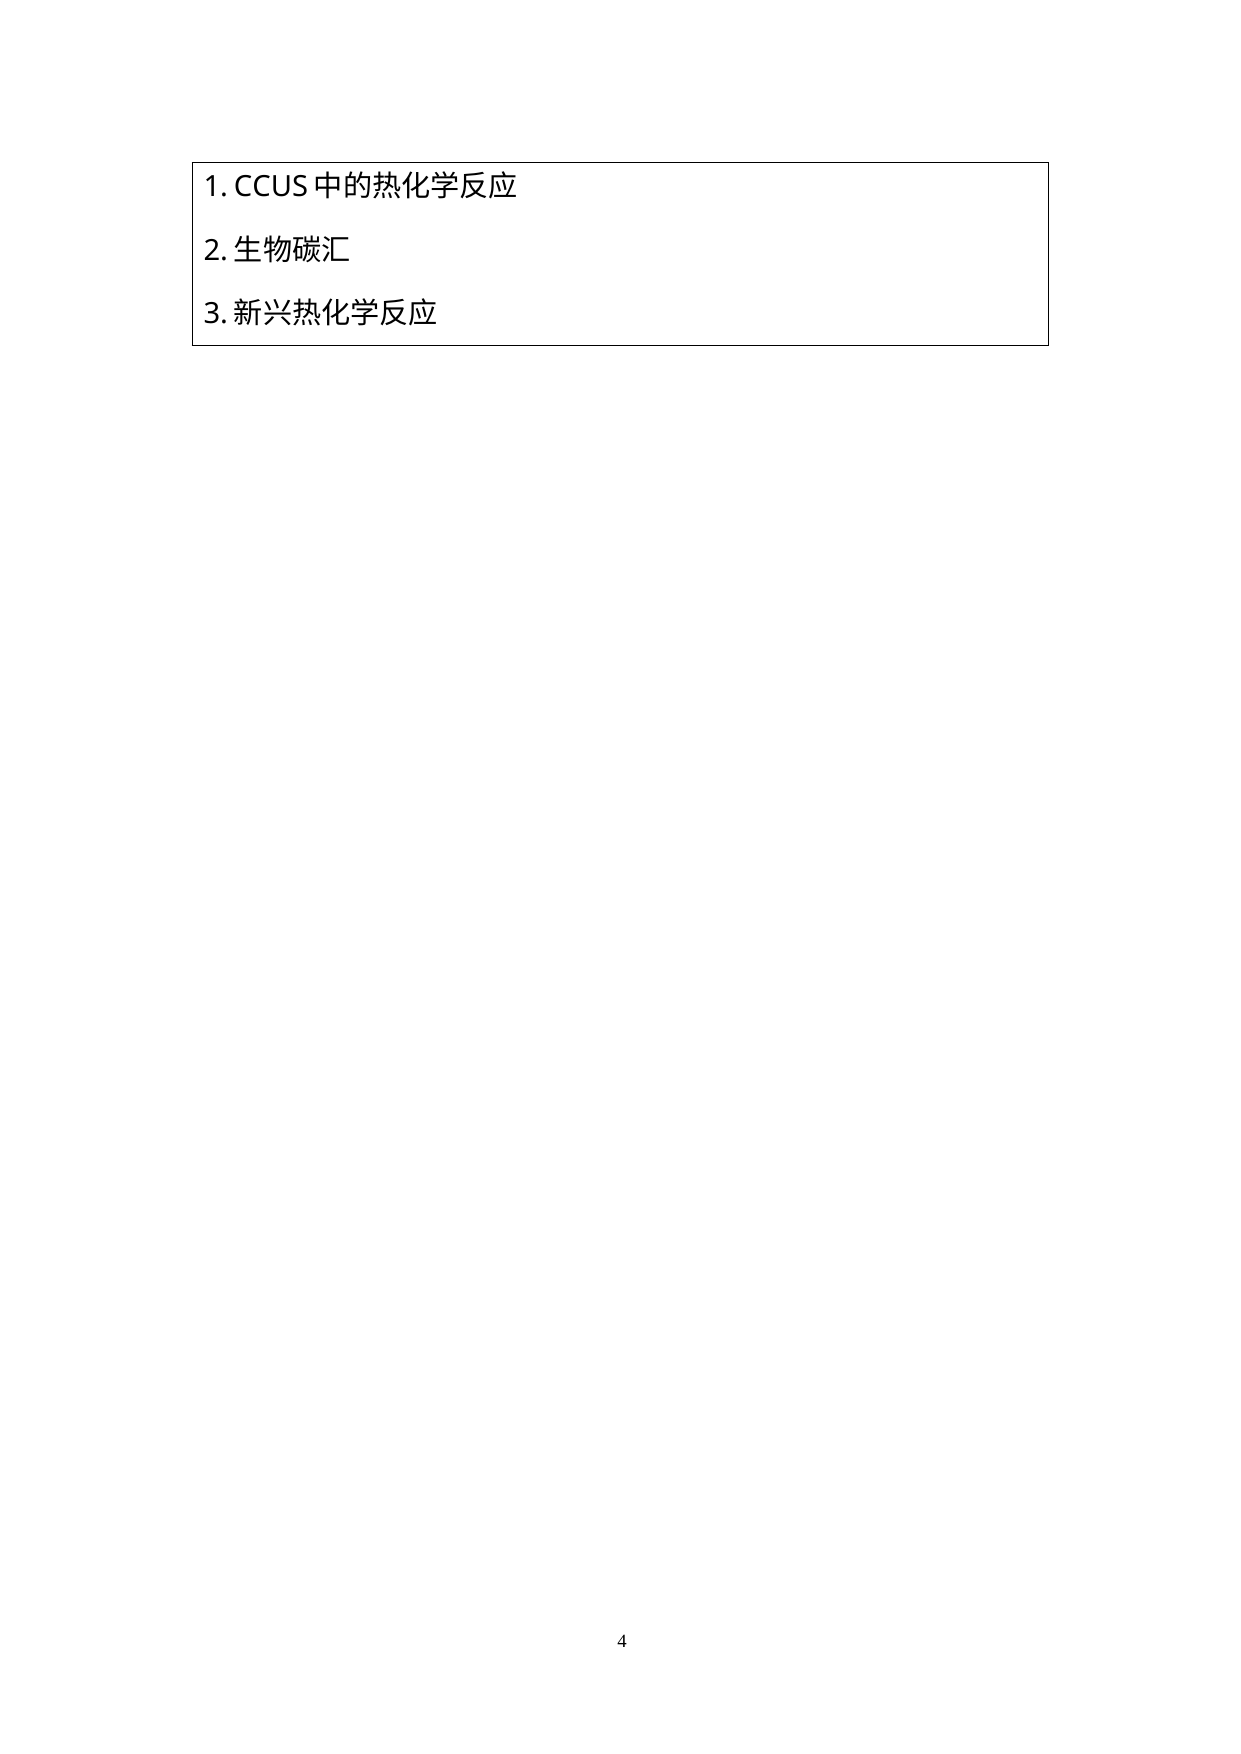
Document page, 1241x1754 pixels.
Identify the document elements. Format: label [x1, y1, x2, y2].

table_cell [193, 163, 1048, 345]
